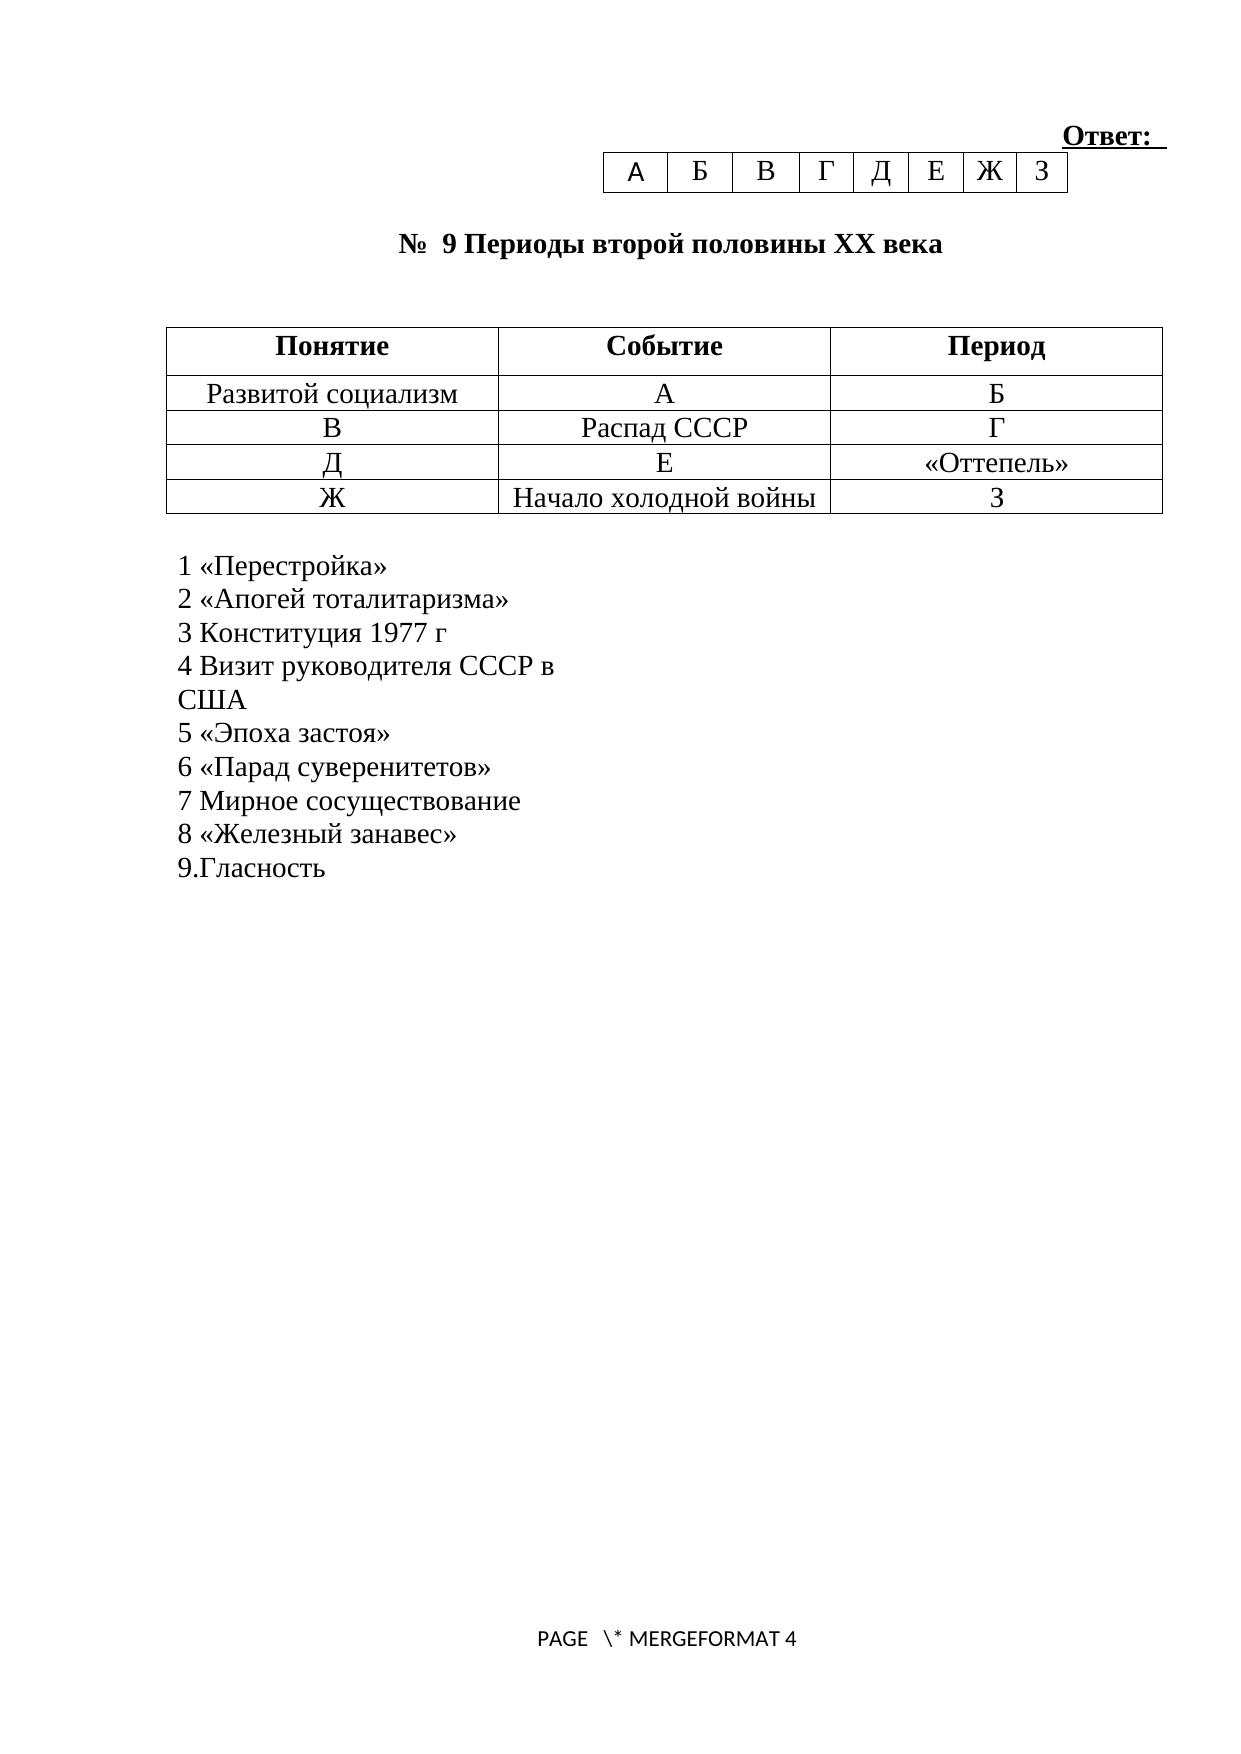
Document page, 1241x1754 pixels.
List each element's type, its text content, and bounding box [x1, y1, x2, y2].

table_header Д [854, 153, 908, 192]
text 5 «Эпоха застоя» [177, 716, 627, 749]
table_cell Начало холодной войны [499, 480, 830, 513]
text 3 Конституция 1977 г [177, 615, 627, 648]
table_cell Д [167, 445, 498, 479]
text Ответ: [177, 118, 1152, 152]
table_cell А [499, 376, 830, 409]
table_cell Распад СССР [499, 411, 830, 444]
text 9.Гласность [177, 850, 627, 883]
text 2 «Апогей тоталитаризма» [177, 581, 627, 615]
table_header Г [800, 153, 853, 192]
table_header Период [831, 328, 1162, 375]
text 7 Мирное сосуществование [177, 783, 627, 816]
table_header В [733, 153, 799, 192]
text № 9 Периоды второй половины ХХ века [190, 227, 1152, 260]
table_header Б [668, 153, 732, 192]
table_cell Г [831, 411, 1162, 444]
table_header Е [909, 153, 963, 192]
table_header Понятие [167, 328, 498, 375]
table_cell Е [499, 445, 830, 479]
table_cell Ж [167, 480, 498, 513]
table_header З [1017, 153, 1067, 192]
table_header Событие [499, 328, 830, 375]
text 6 «Парад суверенитетов» [177, 749, 627, 783]
table_cell Развитой социализм [167, 376, 498, 409]
text 1 «Перестройка» [177, 548, 627, 581]
text 4 Визит руководителя СССР в США [177, 648, 627, 716]
table_cell «Оттепель» [831, 445, 1162, 479]
table_header А [604, 153, 667, 192]
table_cell В [167, 411, 498, 444]
text 8 «Железный занавес» [177, 816, 627, 850]
table_cell Б [831, 376, 1162, 409]
table_cell З [831, 480, 1162, 513]
table_header Ж [964, 153, 1016, 192]
